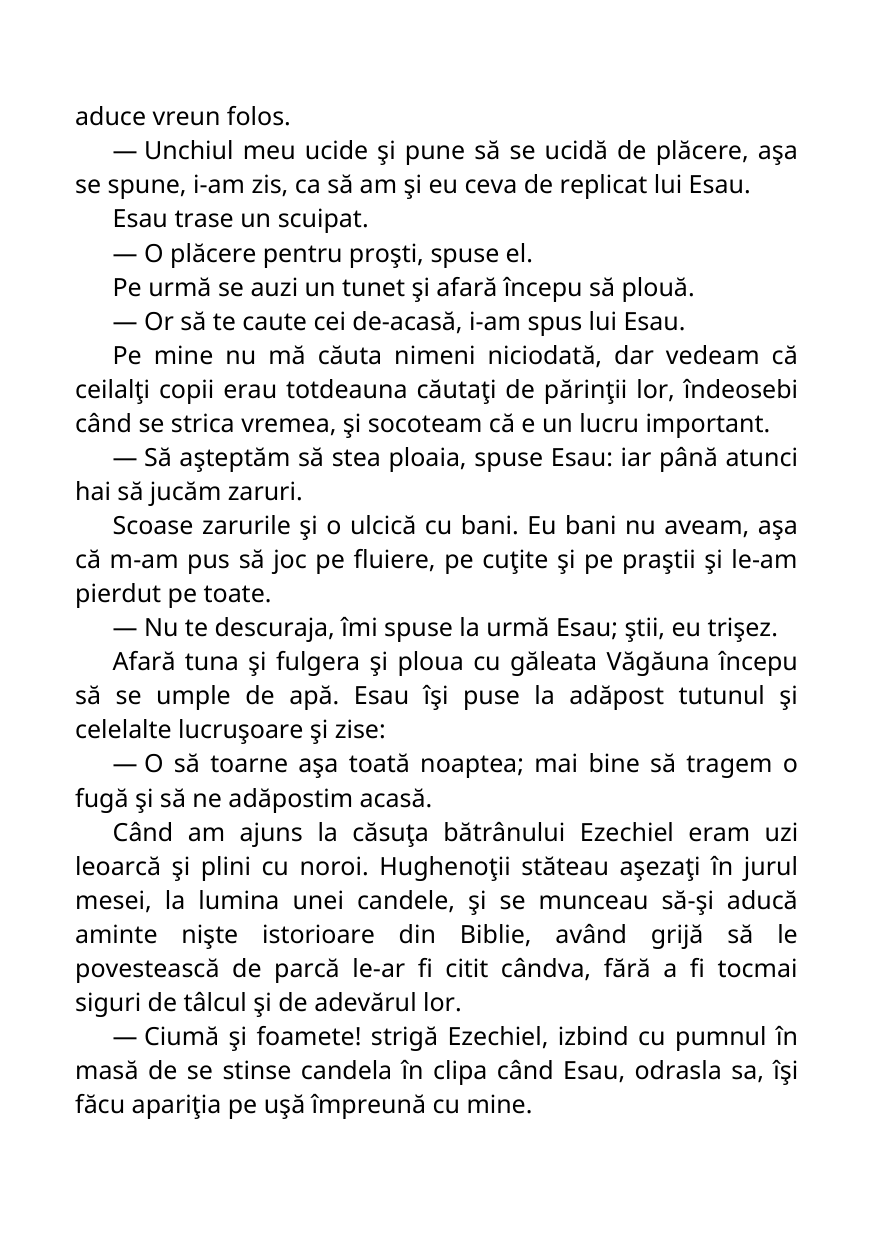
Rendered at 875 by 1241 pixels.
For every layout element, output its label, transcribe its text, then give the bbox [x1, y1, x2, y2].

text — O să toarne aşa toată noaptea; mai bine să tragem o fugă şi să ne adăpostim acasă. [75, 746, 799, 814]
text — O plăcere pentru proşti, spuse el. [75, 235, 799, 269]
text Pe mine nu mă căuta nimeni niciodată, dar vedeam că ceilalţi copii erau totdeauna căutaţi de părinţii lor, îndeosebi când se strica vremea, şi socoteam că e un lucru important. [75, 337, 799, 439]
text Afară tuna şi fulgera şi ploua cu găleata Văgăuna începu să se umple de apă. Esau îşi puse la adăpost tutunul şi celelalte lucruşoare şi zise: [75, 644, 799, 746]
text — Or să te caute cei de-acasă, i-am spus lui Esau. [75, 303, 799, 337]
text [75, 99, 799, 133]
text Esau trase un scuipat. [75, 201, 799, 235]
text Scoase zarurile şi o ulcică cu bani. Eu bani nu aveam, aşa că m-am pus să joc pe fluiere, pe cuţite şi pe praştii şi le-am pierdut pe toate. [75, 508, 799, 610]
text — Să aşteptăm să stea ploaia, spuse Esau: iar până atunci hai să jucăm zaruri. [75, 439, 799, 508]
text — Unchiul meu ucide şi pune să se ucidă de plăcere, aşa se spune, i-am zis, ca să am şi eu ceva de replicat lui Esau. [75, 133, 799, 201]
text Pe urmă se auzi un tunet şi afară începu să plouă. [75, 269, 799, 303]
text Când am ajuns la căsuţa bătrânului Ezechiel eram uzi leoarcă şi plini cu noroi. Hughenoţii stăteau aşezaţi în jurul mesei, la lumina unei candele, şi se munceau să-şi aducă aminte nişte istorioare din Biblie, având grijă să le povestească de parcă le-ar fi citit cândva, fără a fi tocmai siguri de tâlcul şi de adevărul lor. [75, 814, 799, 1019]
text — Nu te descuraja, îmi spuse la urmă Esau; ştii, eu trişez. [75, 610, 799, 644]
text — Ciumă şi foamete! strigă Ezechiel, izbind cu pumnul în masă de se stinse candela în clipa când Esau, odrasla sa, îşi făcu apariţia pe uşă împreună cu mine. [75, 1019, 799, 1121]
